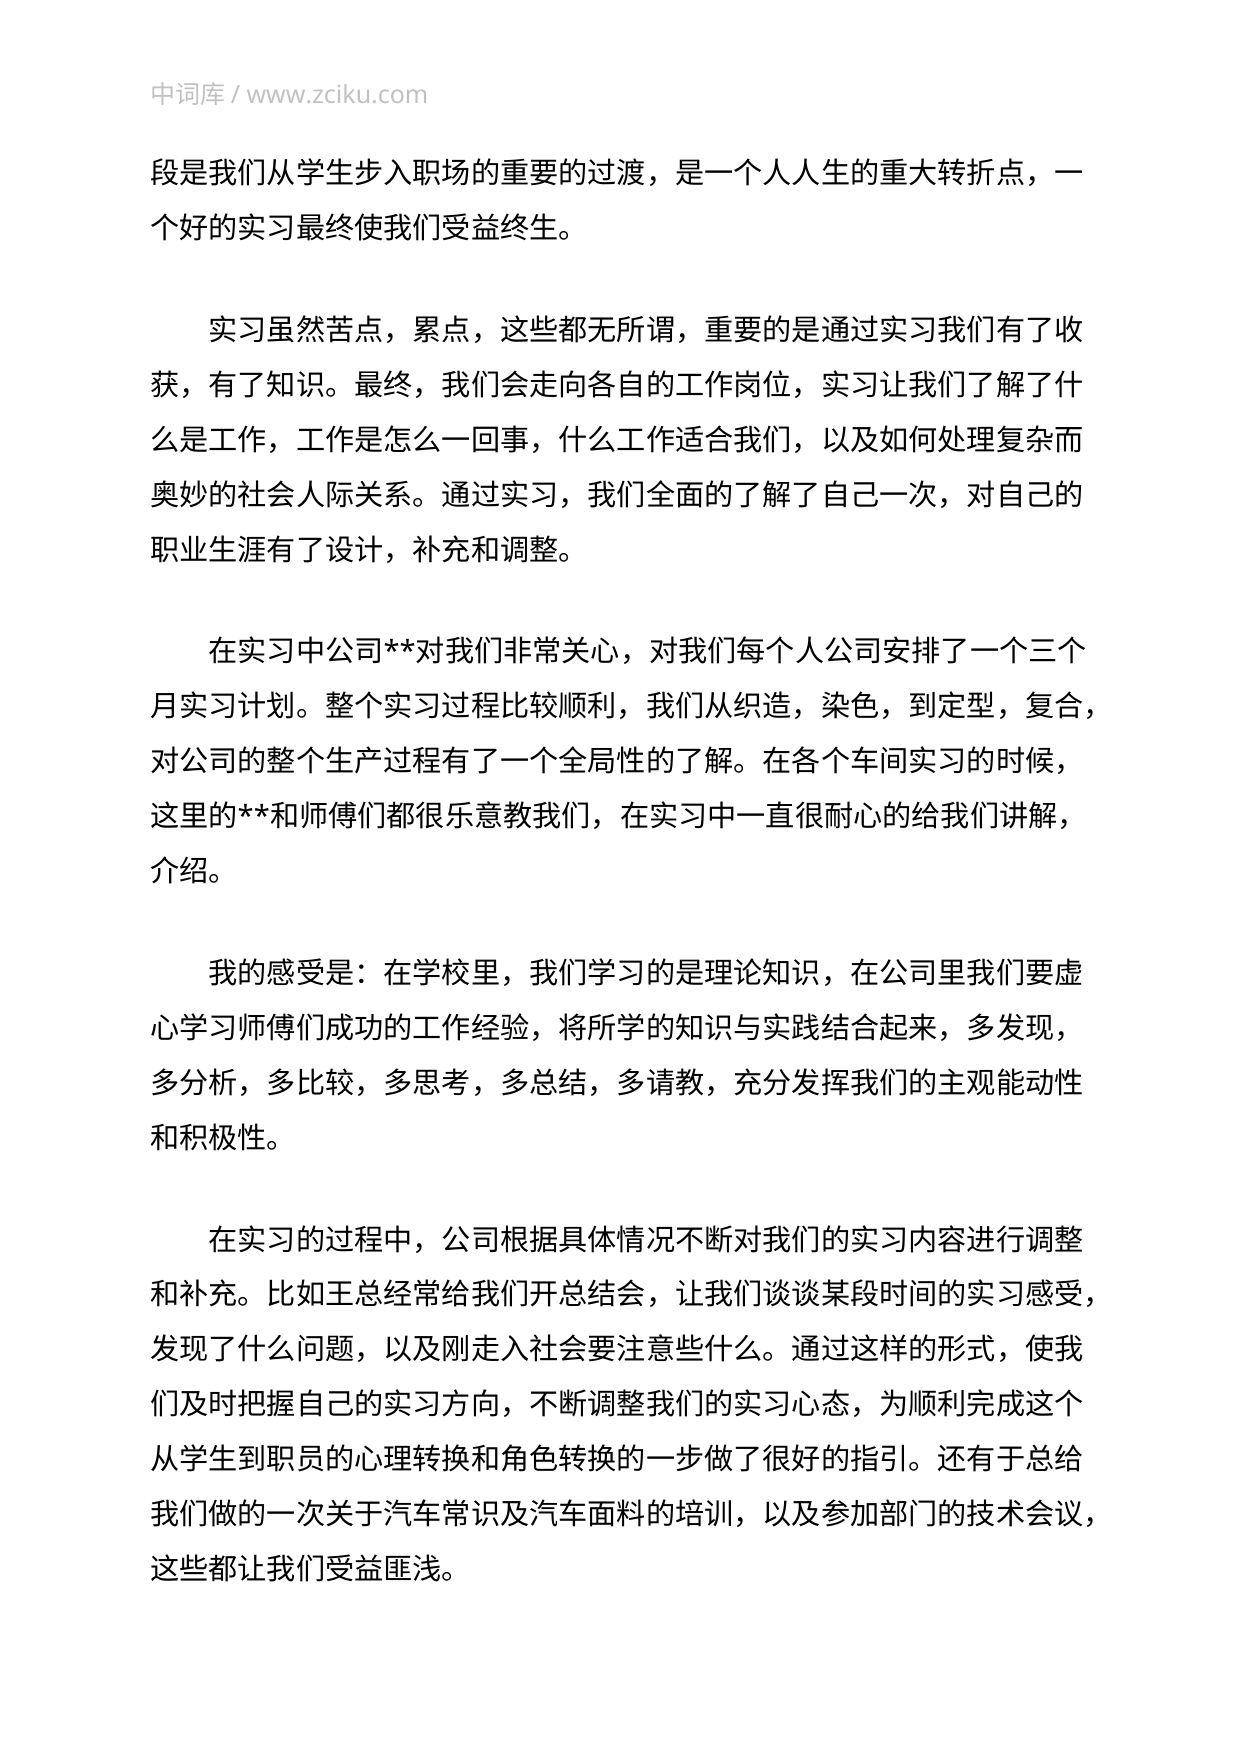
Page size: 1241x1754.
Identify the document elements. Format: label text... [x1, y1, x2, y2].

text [150, 150, 1090, 247]
text 在实习的过程中，公司根据具体情况不断对我们的实习内容进行调整和补充。比如王总经常给我们开总结会，让我们谈谈某段时间的实习感受，发现了什么问题，以及刚走入社会要注意些什么。通过这样的形式，使我们及时把握自己的实习方向，不断调整我们的实习心态，为顺利完成这个从学生到职员的心理转换和角色转换的一步做了很好的指引。还有于总给我们做的一次关于汽车常识及汽车面料的培训，以及参加部门的技术会议，这些都让我们受益匪浅。 [150, 1216, 1090, 1588]
text 实习虽然苦点，累点，这些都无所谓，重要的是通过实习我们有了收获，有了知识。最终，我们会走向各自的工作岗位，实习让我们了解了什么是工作，工作是怎么一回事，什么工作适合我们，以及如何处理复杂而奥妙的社会人际关系。通过实习，我们全面的了解了自己一次，对自己的职业生涯有了设计，补充和调整。 [150, 307, 1090, 568]
text 我的感受是：在学校里，我们学习的是理论知识，在公司里我们要虚心学习师傅们成功的工作经验，将所学的知识与实践结合起来，多发现，多分析，多比较，多思考，多总结，多请教，充分发挥我们的主观能动性和积极性。 [150, 949, 1090, 1157]
text 在实习中公司**对我们非常关心，对我们每个人公司安排了一个三个月实习计划。整个实习过程比较顺利，我们从织造，染色，到定型，复合，对公司的整个生产过程有了一个全局性的了解。在各个车间实习的时候，这里的**和师傅们都很乐意教我们，在实习中一直很耐心的给我们讲解，介绍。 [150, 628, 1090, 890]
